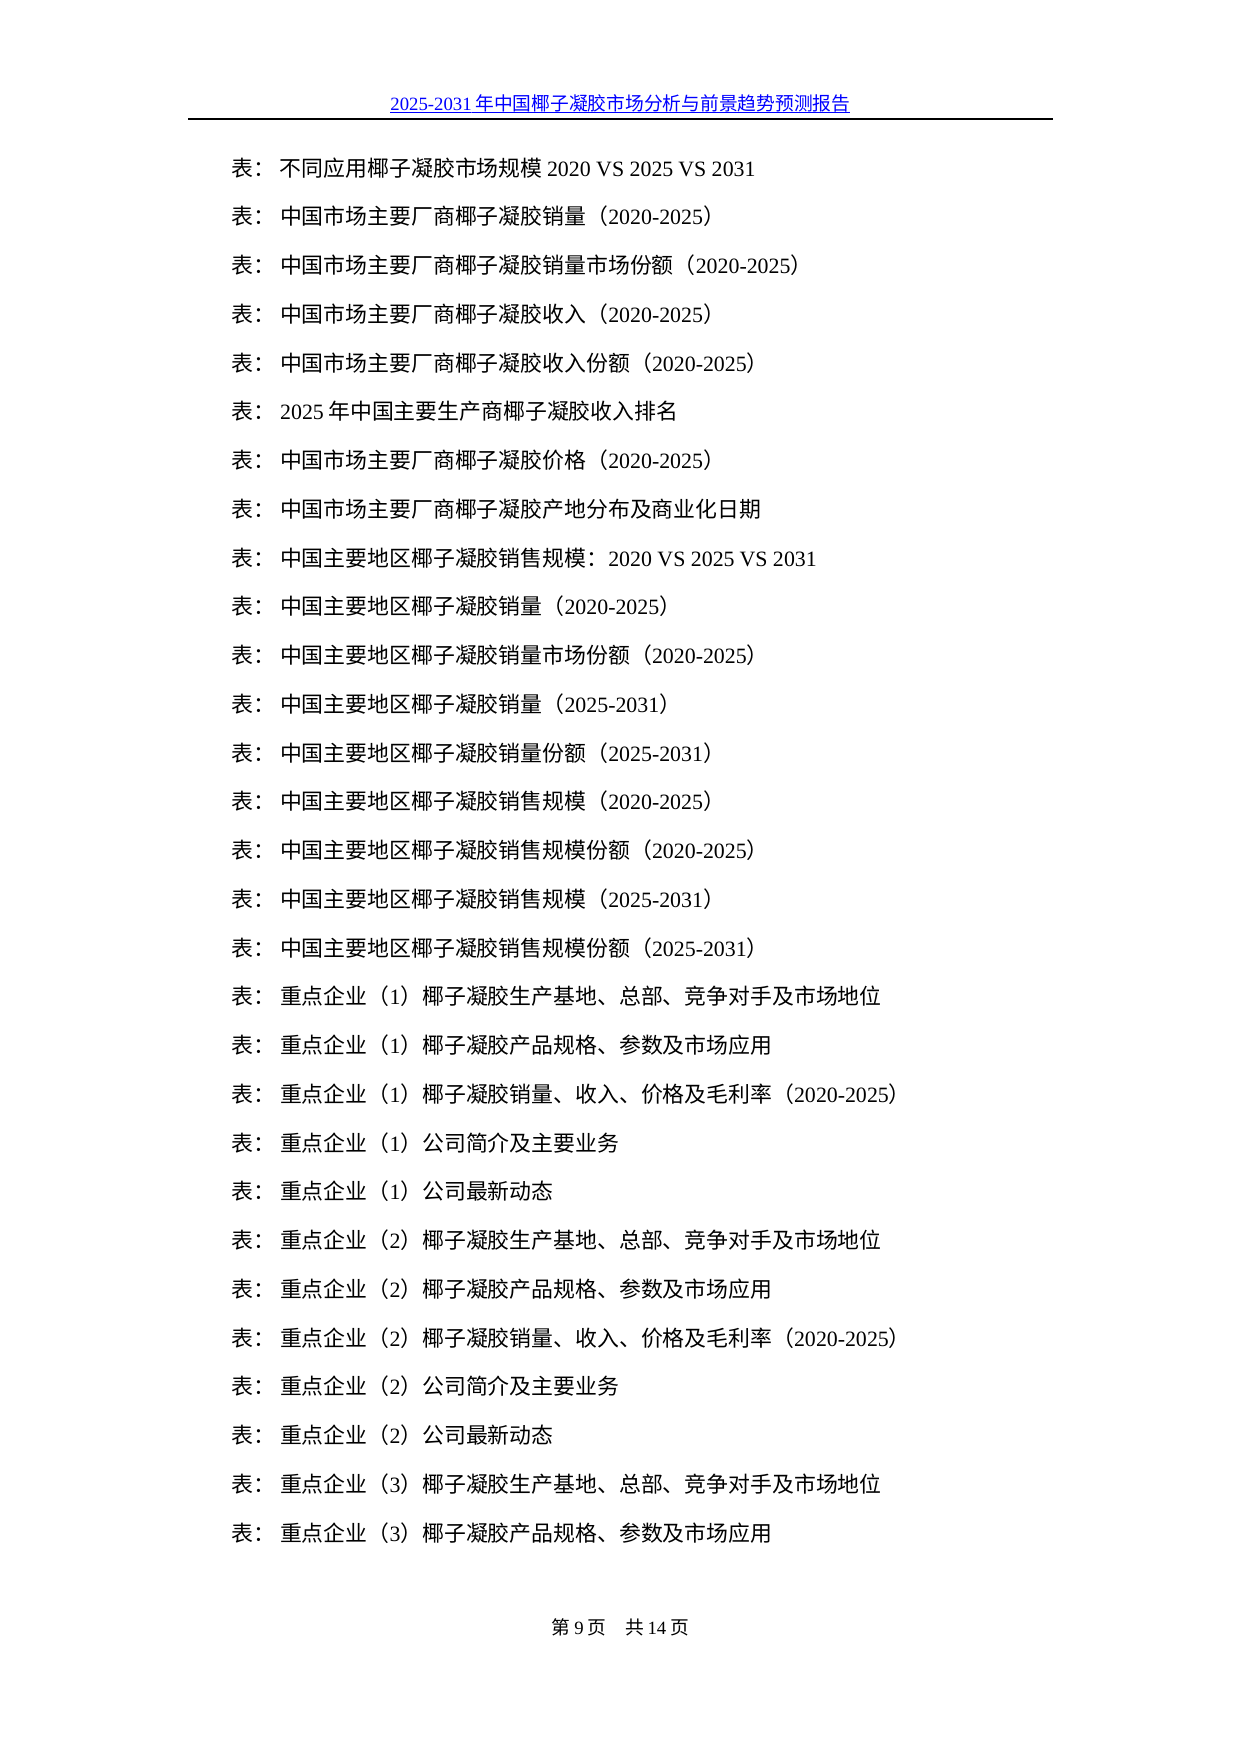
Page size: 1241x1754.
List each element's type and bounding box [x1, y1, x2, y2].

text [187, 150, 1053, 1548]
